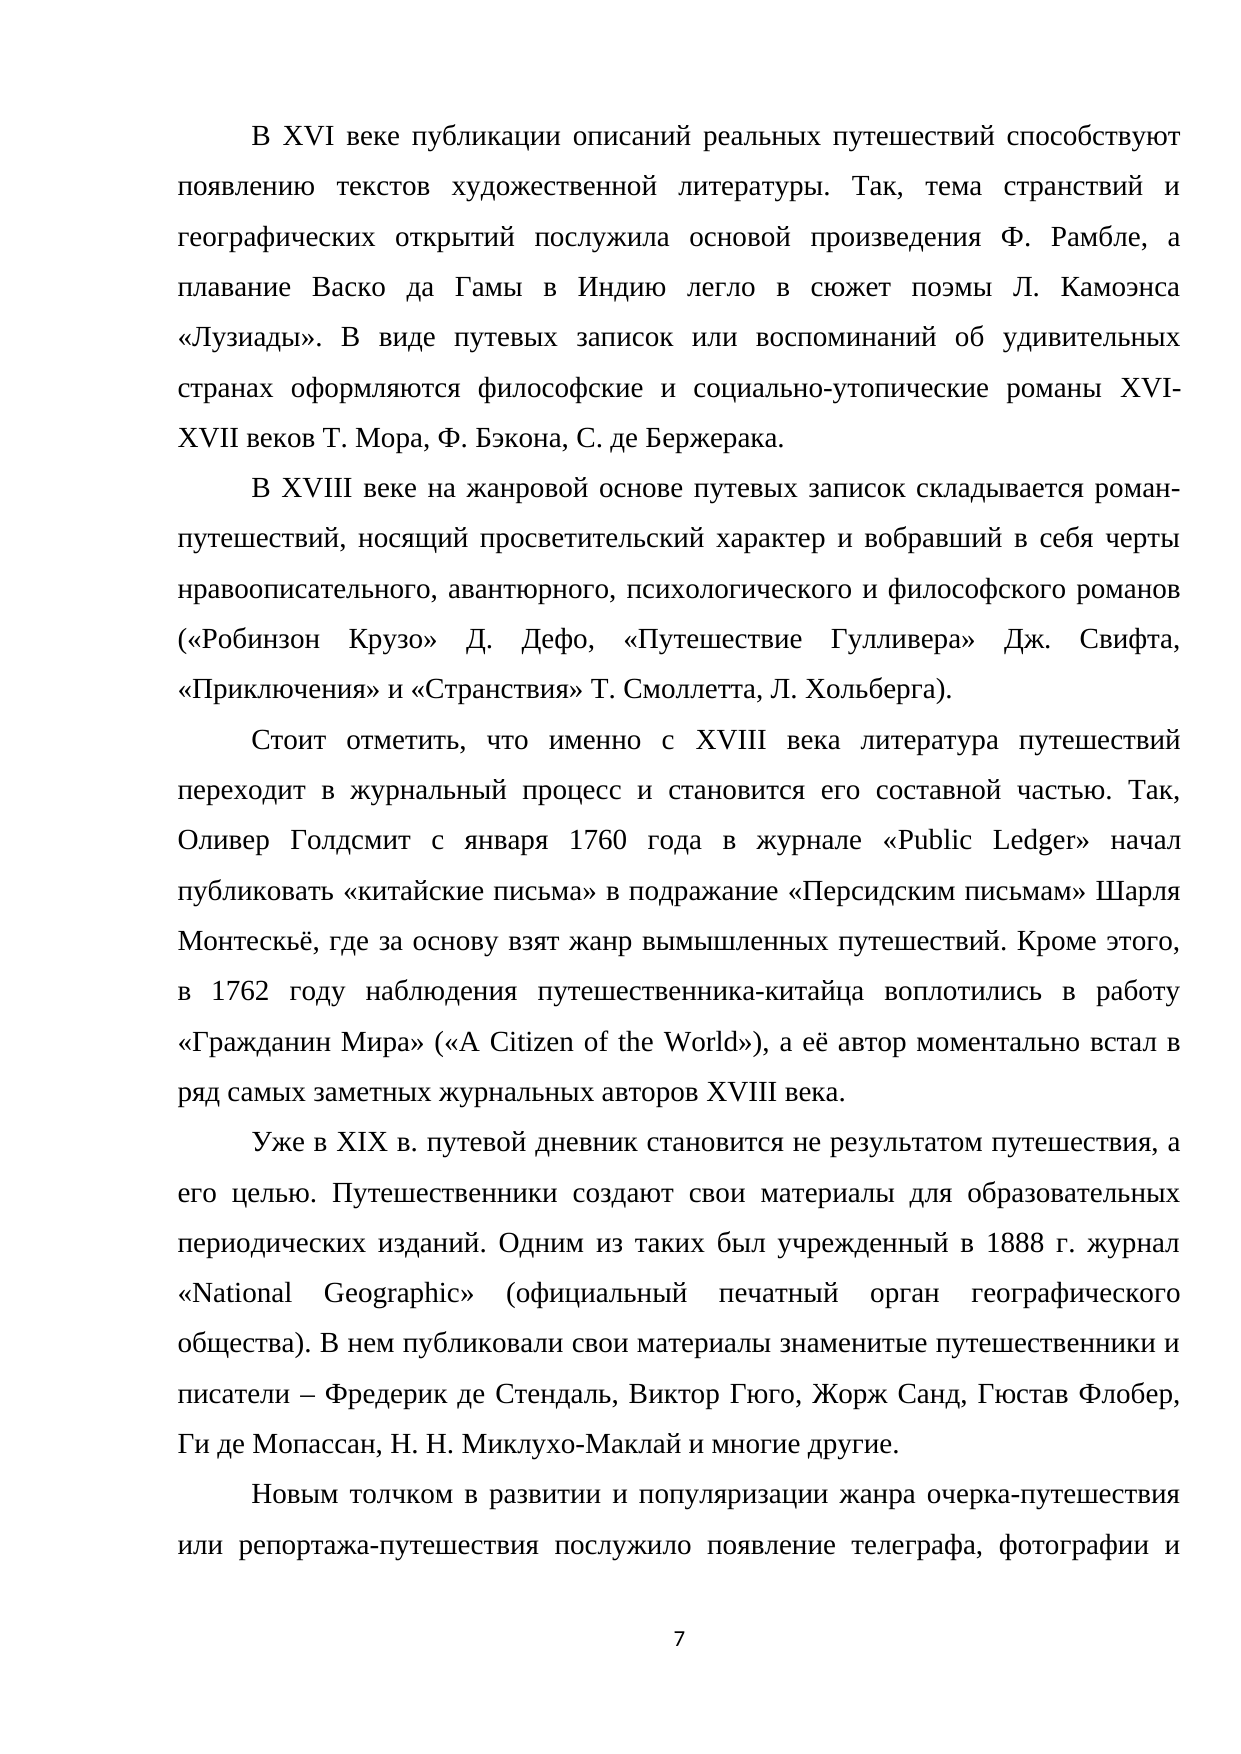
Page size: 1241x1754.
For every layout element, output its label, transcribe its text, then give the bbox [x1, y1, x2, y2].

text В XVIII веке на жанровой основе путевых записок складывается роман-путешествий, носящий просветительский характер и вобравший в себя черты нравоописательного, авантюрного, психологического и философского романов («Робинзон Крузо» Д. Дефо, «Путешествие Гулливера» Дж. Свифта, «Приключения» и «Странствия» Т. Смоллетта, Л. Хольберга). [177, 470, 1181, 705]
text Уже в XIX в. путевой дневник становится не результатом путешествия, а его целью. Путешественники создают свои материалы для образовательных периодических изданий. Одним из таких был учрежденный в 1888 г. журнал «National Geographic» (официальный печатный орган географического общества). В нем публиковали свои материалы знаменитые путешественники и писатели – Фредерик де Стендаль, Виктор Гюго, Жорж Санд, Гюстав Флобер, Ги де Мопассан, Н. Н. Миклухо-Маклай и многие другие. [177, 1124, 1181, 1460]
text В XVI веке публикации описаний реальных путешествий способствуют появлению текстов художественной литературы. Так, тема странствий и географических открытий послужила основой произведения Ф. Рамбле, а плавание Васко да Гамы в Индию легло в сюжет поэмы Л. Камоэнса «Лузиады». В виде путевых записок или воспоминаний об удивительных странах оформляются философские и социально-утопические романы XVI-XVII веков Т. Мора, Ф. Бэкона, С. де Бержерака. [177, 118, 1181, 453]
text Стоит отметить, что именно с XVIII века литература путешествий переходит в журнальный процесс и становится его составной частью. Так, Оливер Голдсмит с января 1760 года в журнале «Public Ledger» начал публиковать «китайские письма» в подражание «Персидским письмам» Шарля Монтескьё, где за основу взят жанр вымышленных путешествий. Кроме этого, в 1762 году наблюдения путешественника-китайца воплотились в работу «Гражданин Мира» («A Citizen of the World»), а её автор моментально встал в ряд самых заметных журнальных авторов XVIII века. [177, 722, 1181, 1108]
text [177, 1477, 1181, 1560]
